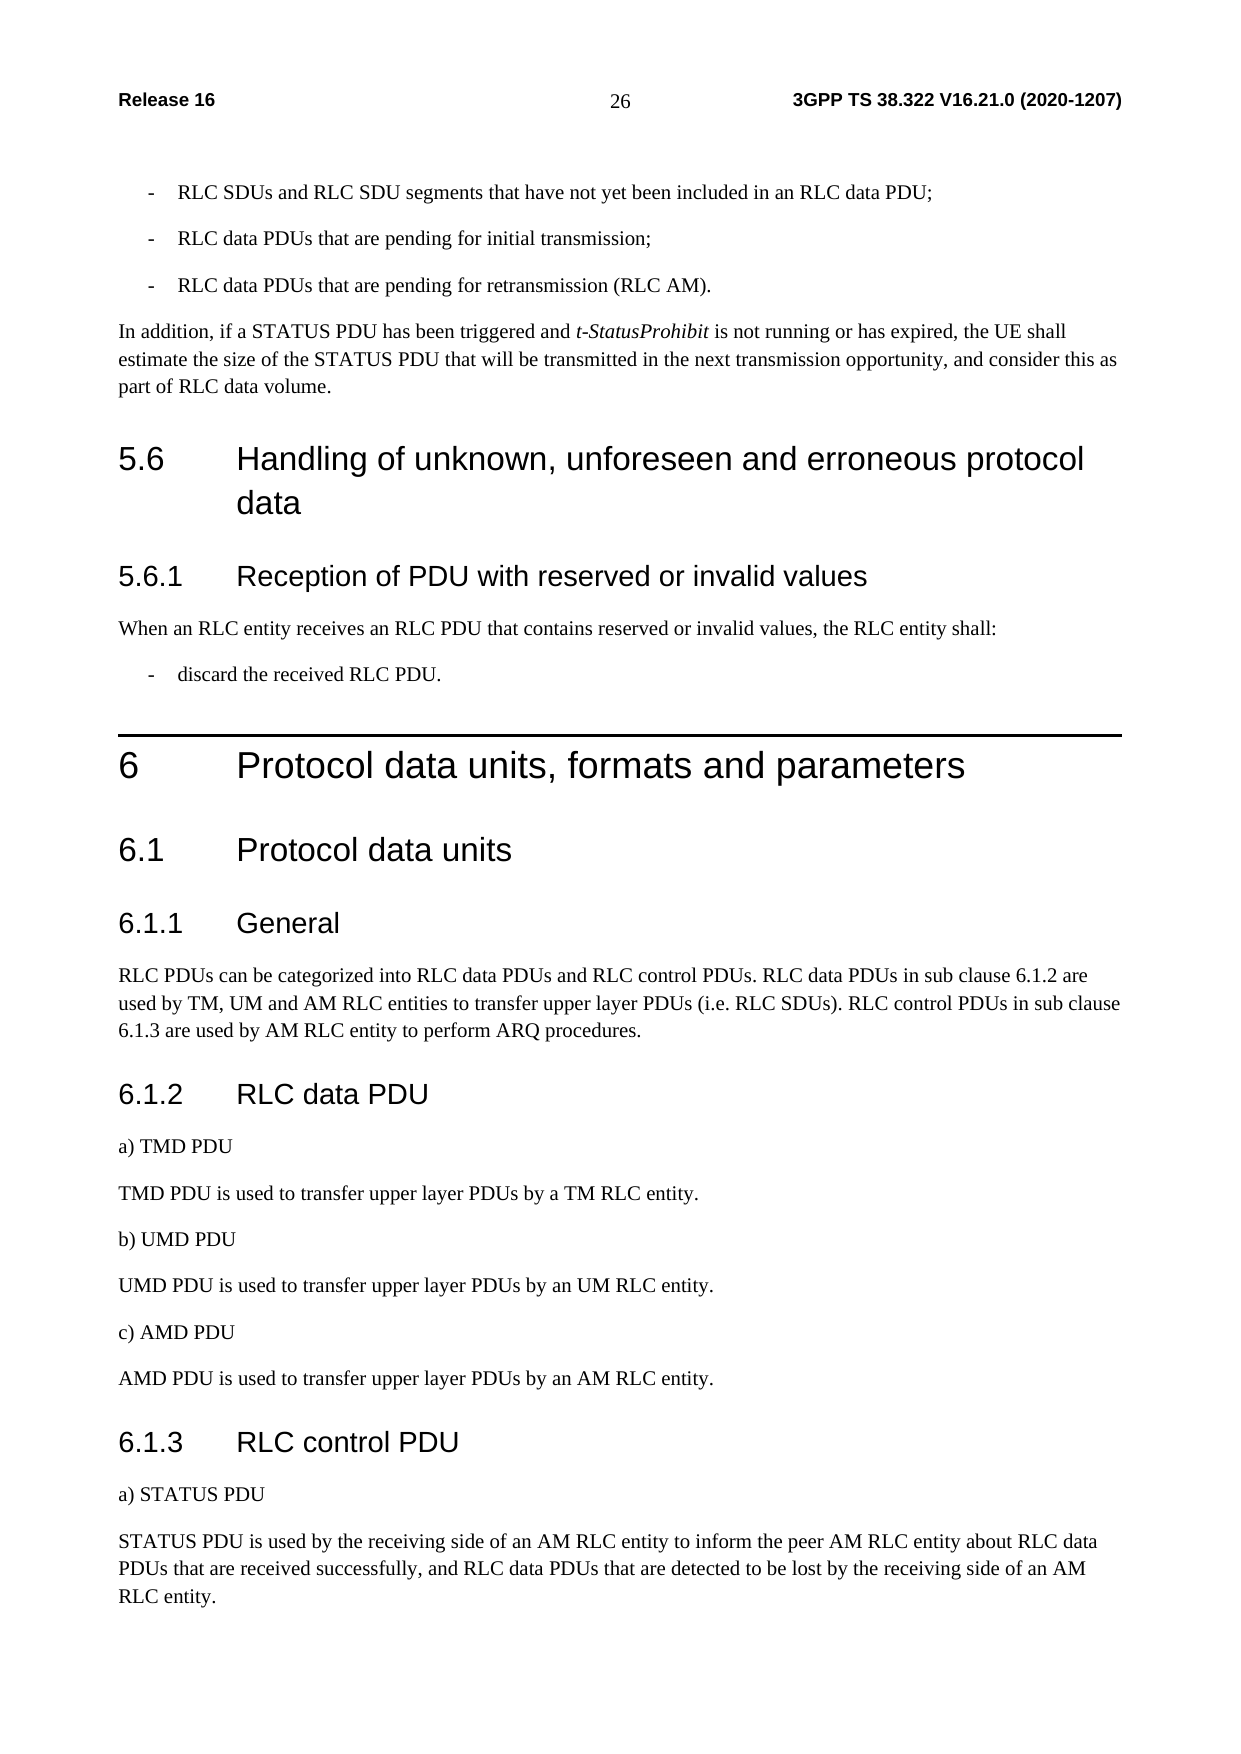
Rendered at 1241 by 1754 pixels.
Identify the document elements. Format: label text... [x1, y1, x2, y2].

subtitle 6.1.1 General [118, 906, 1122, 939]
text a) STATUS PDU [118, 1482, 1122, 1506]
subtitle 6.1 Protocol data units [118, 830, 1122, 869]
text In addition, if a STATUS PDU has been triggered and t-StatusProhibit is not running or has expired, the UE shall estimate the size of the STATUS PDU that will be transmitted in the next transmission opportunity, and consider this as part of RLC data volume. [118, 319, 1122, 398]
subtitle 5.6 Handling of unknown, unforeseen and erroneous protocol data [118, 439, 1122, 522]
subtitle 6.1.3 RLC control PDU [118, 1425, 1122, 1458]
text When an RLC entity receives an RLC PDU that contains reserved or invalid values, the RLC entity shall: [118, 616, 1122, 640]
text STATUS PDU is used by the receiving side of an AM RLC entity to inform the peer AM RLC entity about RLC data PDUs that are received successfully, and RLC data PDUs that are detected to be lost by the receiving side of an AM RLC entity. [118, 1528, 1122, 1608]
text RLC PDUs can be categorized into RLC data PDUs and RLC control PDUs. RLC data PDUs in sub clause 6.1.2 are used by TM, UM and AM RLC entities to transfer upper layer PDUs (i.e. RLC SDUs). RLC control PDUs in sub clause 6.1.3 are used by AM RLC entity to perform ARQ procedures. [118, 963, 1122, 1042]
text b) UMD PDU [118, 1227, 1122, 1251]
text - RLC data PDUs that are pending for retransmission (RLC AM). [148, 272, 1122, 297]
subtitle 6.1.2 RLC data PDU [118, 1077, 1122, 1111]
subtitle 6 Protocol data units, formats and parameters [118, 737, 1122, 786]
text - RLC data PDUs that are pending for initial transmission; [148, 226, 1122, 250]
subtitle 5.6.1 Reception of PDU with reserved or invalid values [118, 559, 1122, 592]
text UMD PDU is used to transfer upper layer PDUs by an UM RLC entity. [118, 1273, 1122, 1297]
text a) TMD PDU [118, 1134, 1122, 1158]
text - discard the received RLC PDU. [148, 662, 1122, 686]
text - RLC SDUs and RLC SDU segments that have not yet been included in an RLC data PDU; [148, 180, 1122, 204]
text c) AMD PDU [118, 1320, 1122, 1344]
text TMD PDU is used to transfer upper layer PDUs by a TM RLC entity. [118, 1181, 1122, 1205]
text AMD PDU is used to transfer upper layer PDUs by an AM RLC entity. [118, 1366, 1122, 1390]
